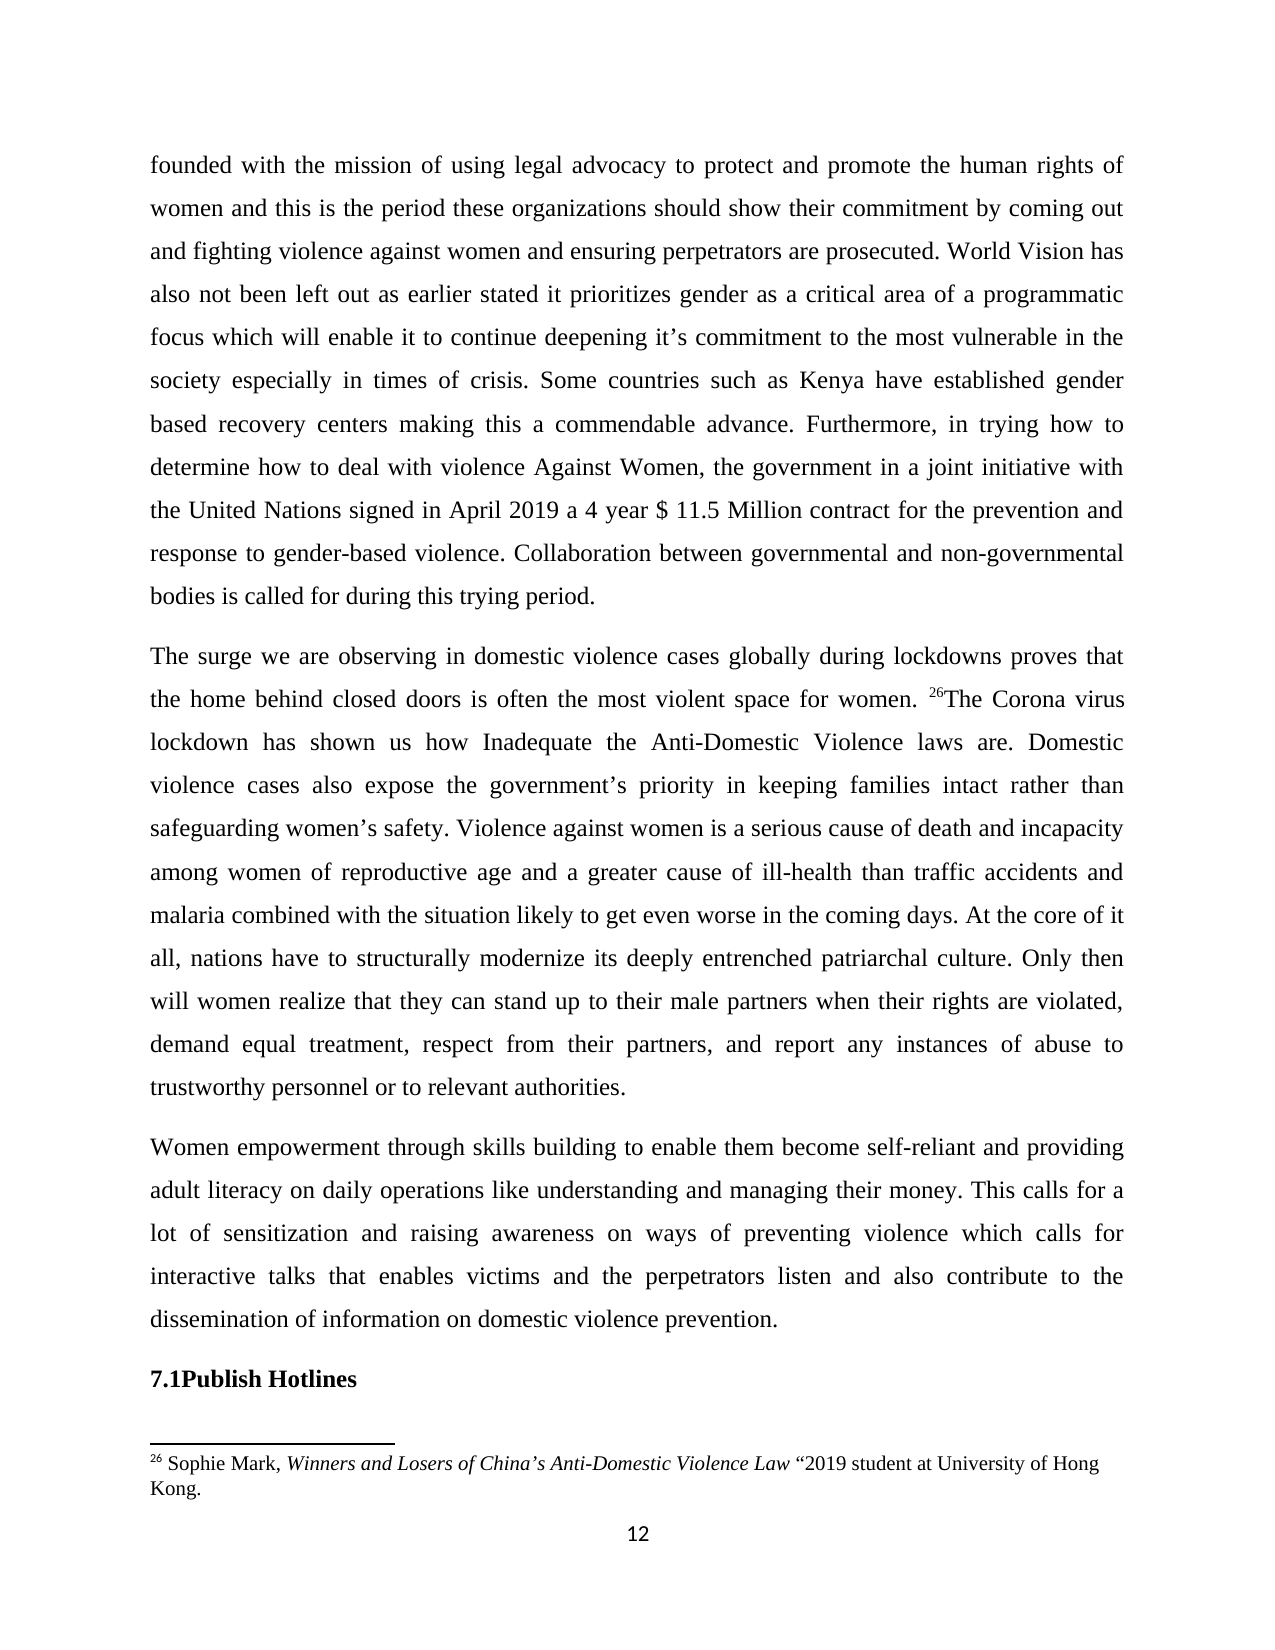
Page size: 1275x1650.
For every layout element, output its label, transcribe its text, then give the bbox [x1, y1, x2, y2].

text 7.1Publish Hotlines [150, 1364, 1125, 1393]
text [150, 150, 1125, 610]
text Women empowerment through skills building to enable them become self-reliant and providing adult literacy on daily operations like understanding and managing their money. This calls for a lot of sensitization and raising awareness on ways of preventing violence which calls for interactive talks that enables victims and the perpetrators listen and also contribute to the dissemination of information on domestic violence prevention. [150, 1132, 1125, 1333]
text The surge we are observing in domestic violence cases globally during lockdowns proves that the home behind closed doors is often the most violent space for women. The Corona virus lockdown has shown us how Inadequate the Anti-Domestic Violence laws are. Domestic violence cases also expose the government’s priority in keeping families intact rather than safeguarding women’s safety. Violence against women is a serious cause of death and incapacity among women of reproductive age and a greater cause of ill-health than traffic accidents and malaria combined with the situation likely to get even worse in the coming days. At the core of it all, nations have to structurally modernize its deeply entrenched patriarchal culture. Only then will women realize that they can stand up to their male partners when their rights are violated, demand equal treatment, respect from their partners, and report any instances of abuse to trustworthy personnel or to relevant authorities. [150, 641, 1125, 1101]
